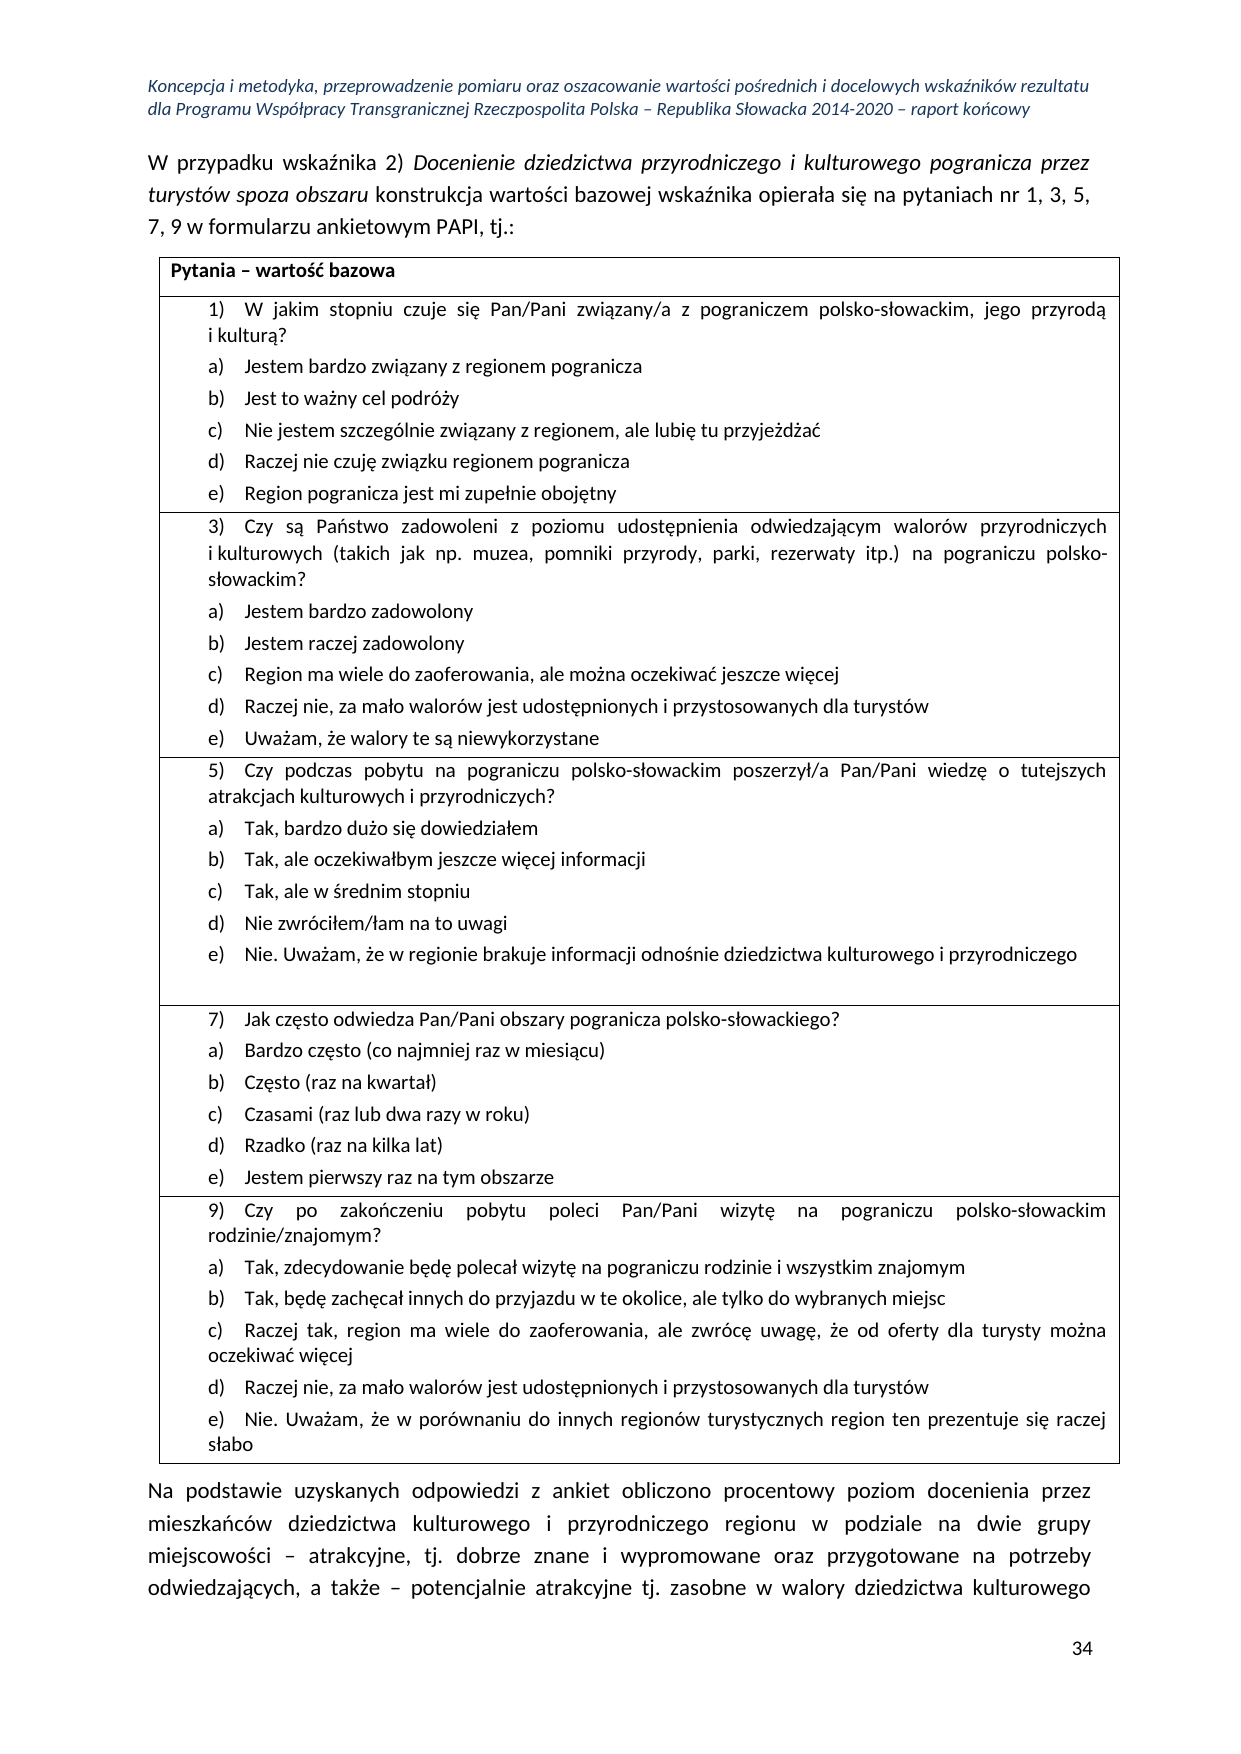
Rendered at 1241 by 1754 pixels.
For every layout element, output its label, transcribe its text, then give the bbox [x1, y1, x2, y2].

table_cell 1) W jakim stopniu czuje się Pan/Pani związany/a z pograniczem polsko-słowackim, jego przyrodą i kulturą? a) Jestem bardzo związany z regionem pogranicza b) Jest to ważny cel podróży c) Nie jestem szczególnie związany z regionem, ale lubię tu przyjeżdżać d) Raczej nie czuję związku regionem pogranicza e) Region pogranicza jest mi zupełnie obojętny [160, 297, 1119, 512]
table_cell 3) Czy są Państwo zadowoleni z poziomu udostępnienia odwiedzającym walorów przyrodniczych i kulturowych (takich jak np. muzea, pomniki przyrody, parki, rezerwaty itp.) na pograniczu polsko-słowackim? a) Jestem bardzo zadowolony b) Jestem raczej zadowolony c) Region ma wiele do zaoferowania, ale można oczekiwać jeszcze więcej d) Raczej nie, za mało walorów jest udostępnionych i przystosowanych dla turystów e) Uważam, że walory te są niewykorzystane [160, 513, 1119, 757]
table_header Pytania – wartość bazowa [160, 258, 1119, 296]
table_cell 7) Jak często odwiedza Pan/Pani obszary pogranicza polsko-słowackiego? a) Bardzo często (co najmniej raz w miesiącu) b) Często (raz na kwartał) c) Czasami (raz lub dwa razy w roku) d) Rzadko (raz na kilka lat) e) Jestem pierwszy raz na tym obszarze [160, 1006, 1119, 1196]
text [148, 1477, 1093, 1601]
table_cell 5) Czy podczas pobytu na pograniczu polsko-słowackim poszerzył/a Pan/Pani wiedzę o tutejszych atrakcjach kulturowych i przyrodniczych? a) Tak, bardzo dużo się dowiedziałem b) Tak, ale oczekiwałbym jeszcze więcej informacji c) Tak, ale w średnim stopniu d) Nie zwróciłem/łam na to uwagi e) Nie. Uważam, że w regionie brakuje informacji odnośnie dziedzictwa kulturowego i przyrodniczego [160, 758, 1119, 1005]
text W przypadku wskaźnika 2) Docenienie dziedzictwa przyrodniczego i kulturowego pogranicza przez turystów spoza obszaru konstrukcja wartości bazowej wskaźnika opierała się na pytaniach nr 1, 3, 5, 7, 9 w formularzu ankietowym PAPI, tj.: [148, 148, 1093, 240]
table_cell 9) Czy po zakończeniu pobytu poleci Pan/Pani wizytę na pograniczu polsko-słowackim rodzinie/znajomym? a) Tak, zdecydowanie będę polecał wizytę na pograniczu rodzinie i wszystkim znajomym b) Tak, będę zachęcał innych do przyjazdu w te okolice, ale tylko do wybranych miejsc c) Raczej tak, region ma wiele do zaoferowania, ale zwrócę uwagę, że od oferty dla turysty można oczekiwać więcej d) Raczej nie, za mało walorów jest udostępnionych i przystosowanych dla turystów e) Nie. Uważam, że w porównaniu do innych regionów turystycznych region ten prezentuje się raczej słabo [160, 1197, 1119, 1463]
